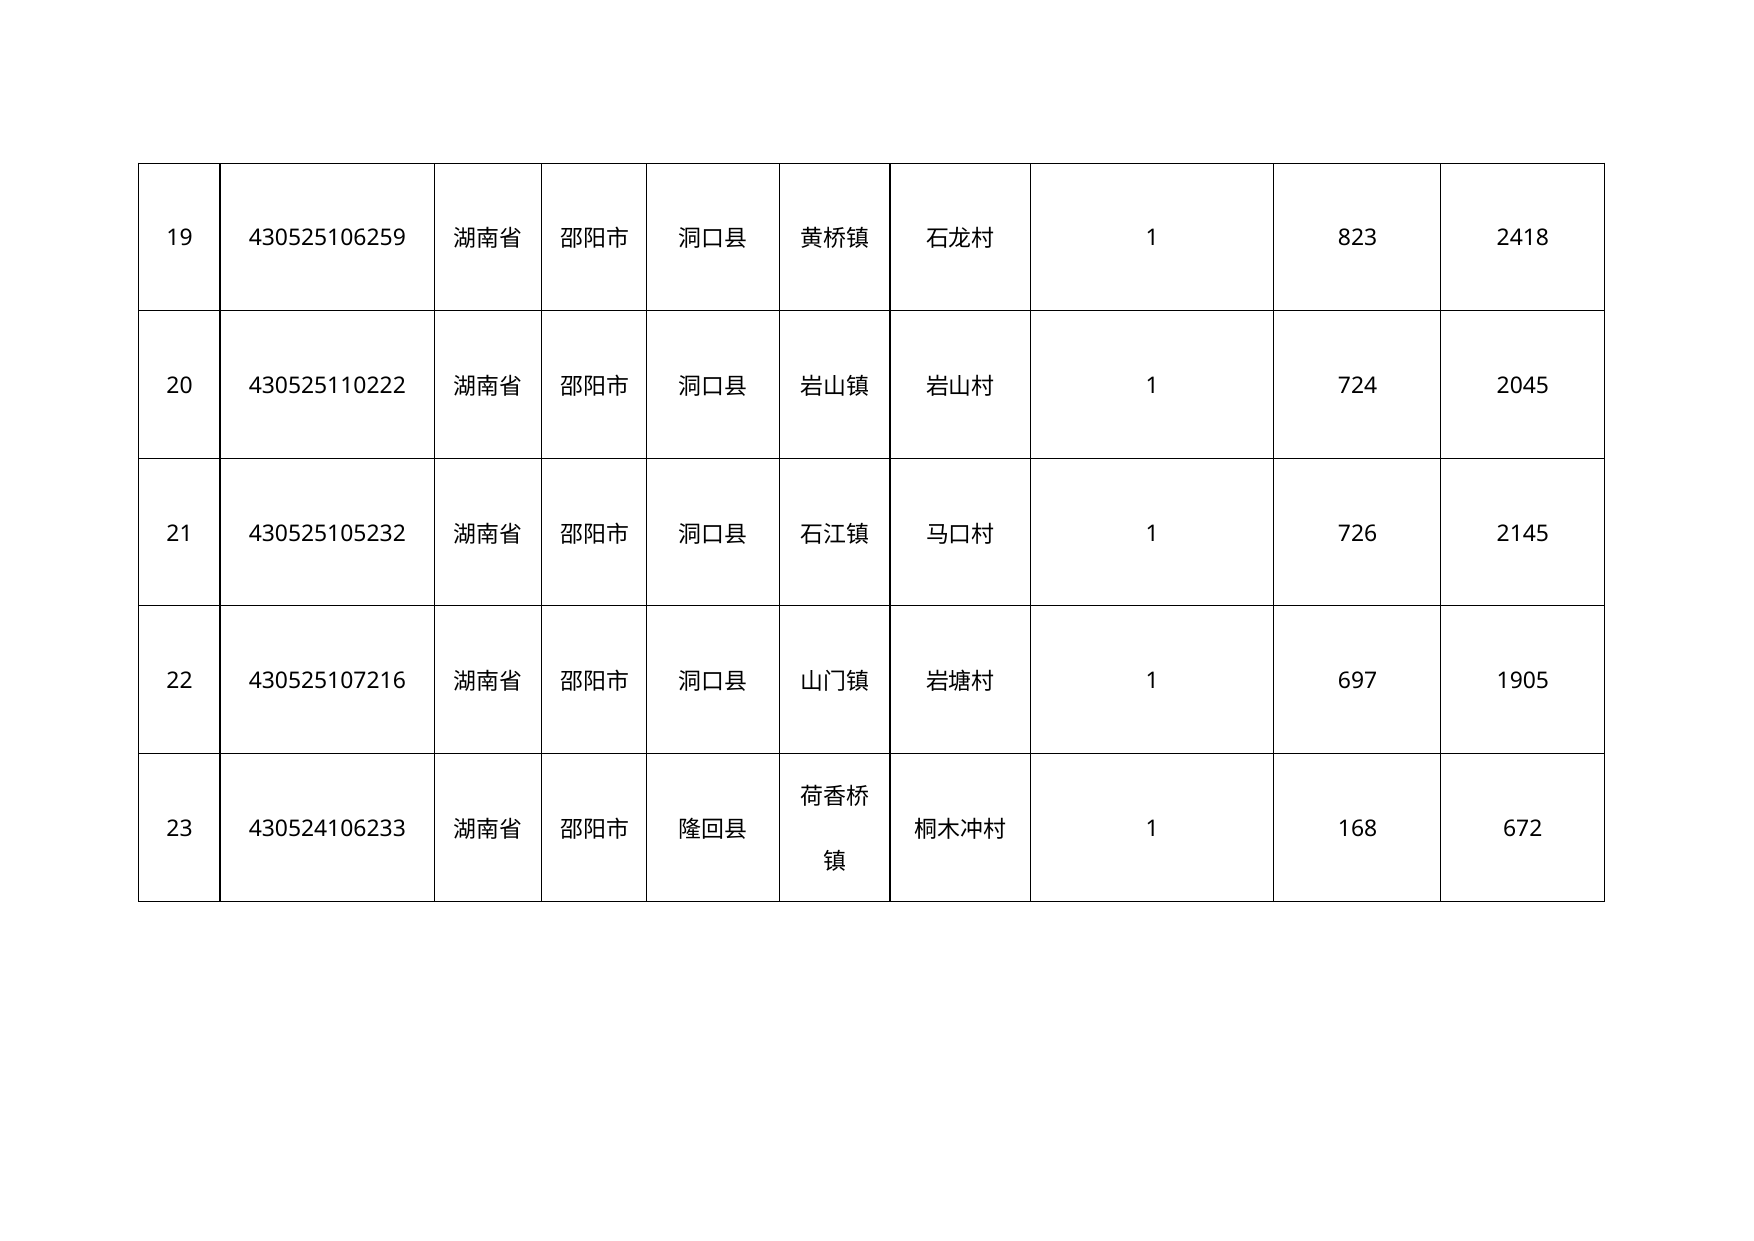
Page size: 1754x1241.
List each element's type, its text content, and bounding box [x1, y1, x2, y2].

table_cell 1 [1031, 459, 1273, 605]
table_cell 隆回县 [647, 754, 779, 901]
table_cell 马口村 [891, 459, 1030, 605]
table_cell 黄桥镇 [780, 164, 889, 310]
table_cell 2418 [1441, 164, 1604, 310]
table_cell 邵阳市 [542, 311, 646, 458]
table_cell 823 [1274, 164, 1440, 310]
table_cell 湖南省 [435, 606, 541, 753]
table_cell 邵阳市 [542, 606, 646, 753]
table_cell 湖南省 [435, 311, 541, 458]
table_cell 2045 [1441, 311, 1604, 458]
table_cell 1 [1031, 606, 1273, 753]
table_cell 石龙村 [891, 164, 1030, 310]
table_cell 湖南省 [435, 754, 541, 901]
table_cell 岩塘村 [891, 606, 1030, 753]
table_cell 岩山镇 [780, 311, 889, 458]
table_cell 湖南省 [435, 164, 541, 310]
table_cell 洞口县 [647, 311, 779, 458]
table_cell 724 [1274, 311, 1440, 458]
table_cell 湖南省 [435, 459, 541, 605]
table_cell 21 [139, 459, 219, 605]
table_cell 430525106259 [221, 164, 434, 310]
table_cell 1905 [1441, 606, 1604, 753]
table_cell 岩山村 [891, 311, 1030, 458]
table_cell 22 [139, 606, 219, 753]
table_cell 168 [1274, 754, 1440, 901]
table_cell 邵阳市 [542, 459, 646, 605]
table_cell 桐木冲村 [891, 754, 1030, 901]
table_cell 430525105232 [221, 459, 434, 605]
table_cell 山门镇 [780, 606, 889, 753]
table_cell 洞口县 [647, 606, 779, 753]
table_cell 726 [1274, 459, 1440, 605]
table_cell 430524106233 [221, 754, 434, 901]
table_cell 荷香桥镇 [780, 754, 889, 901]
table_cell 1 [1031, 164, 1273, 310]
table_cell 洞口县 [647, 459, 779, 605]
table_cell 1 [1031, 754, 1273, 901]
table_cell 邵阳市 [542, 164, 646, 310]
table_cell 2145 [1441, 459, 1604, 605]
table_cell 19 [139, 164, 219, 310]
table_cell 697 [1274, 606, 1440, 753]
table_cell 1 [1031, 311, 1273, 458]
table_cell 430525107216 [221, 606, 434, 753]
table_cell 430525110222 [221, 311, 434, 458]
table_cell 石江镇 [780, 459, 889, 605]
table_cell 672 [1441, 754, 1604, 901]
table_cell 23 [139, 754, 219, 901]
table_cell 洞口县 [647, 164, 779, 310]
table_cell 邵阳市 [542, 754, 646, 901]
table_cell 20 [139, 311, 219, 458]
